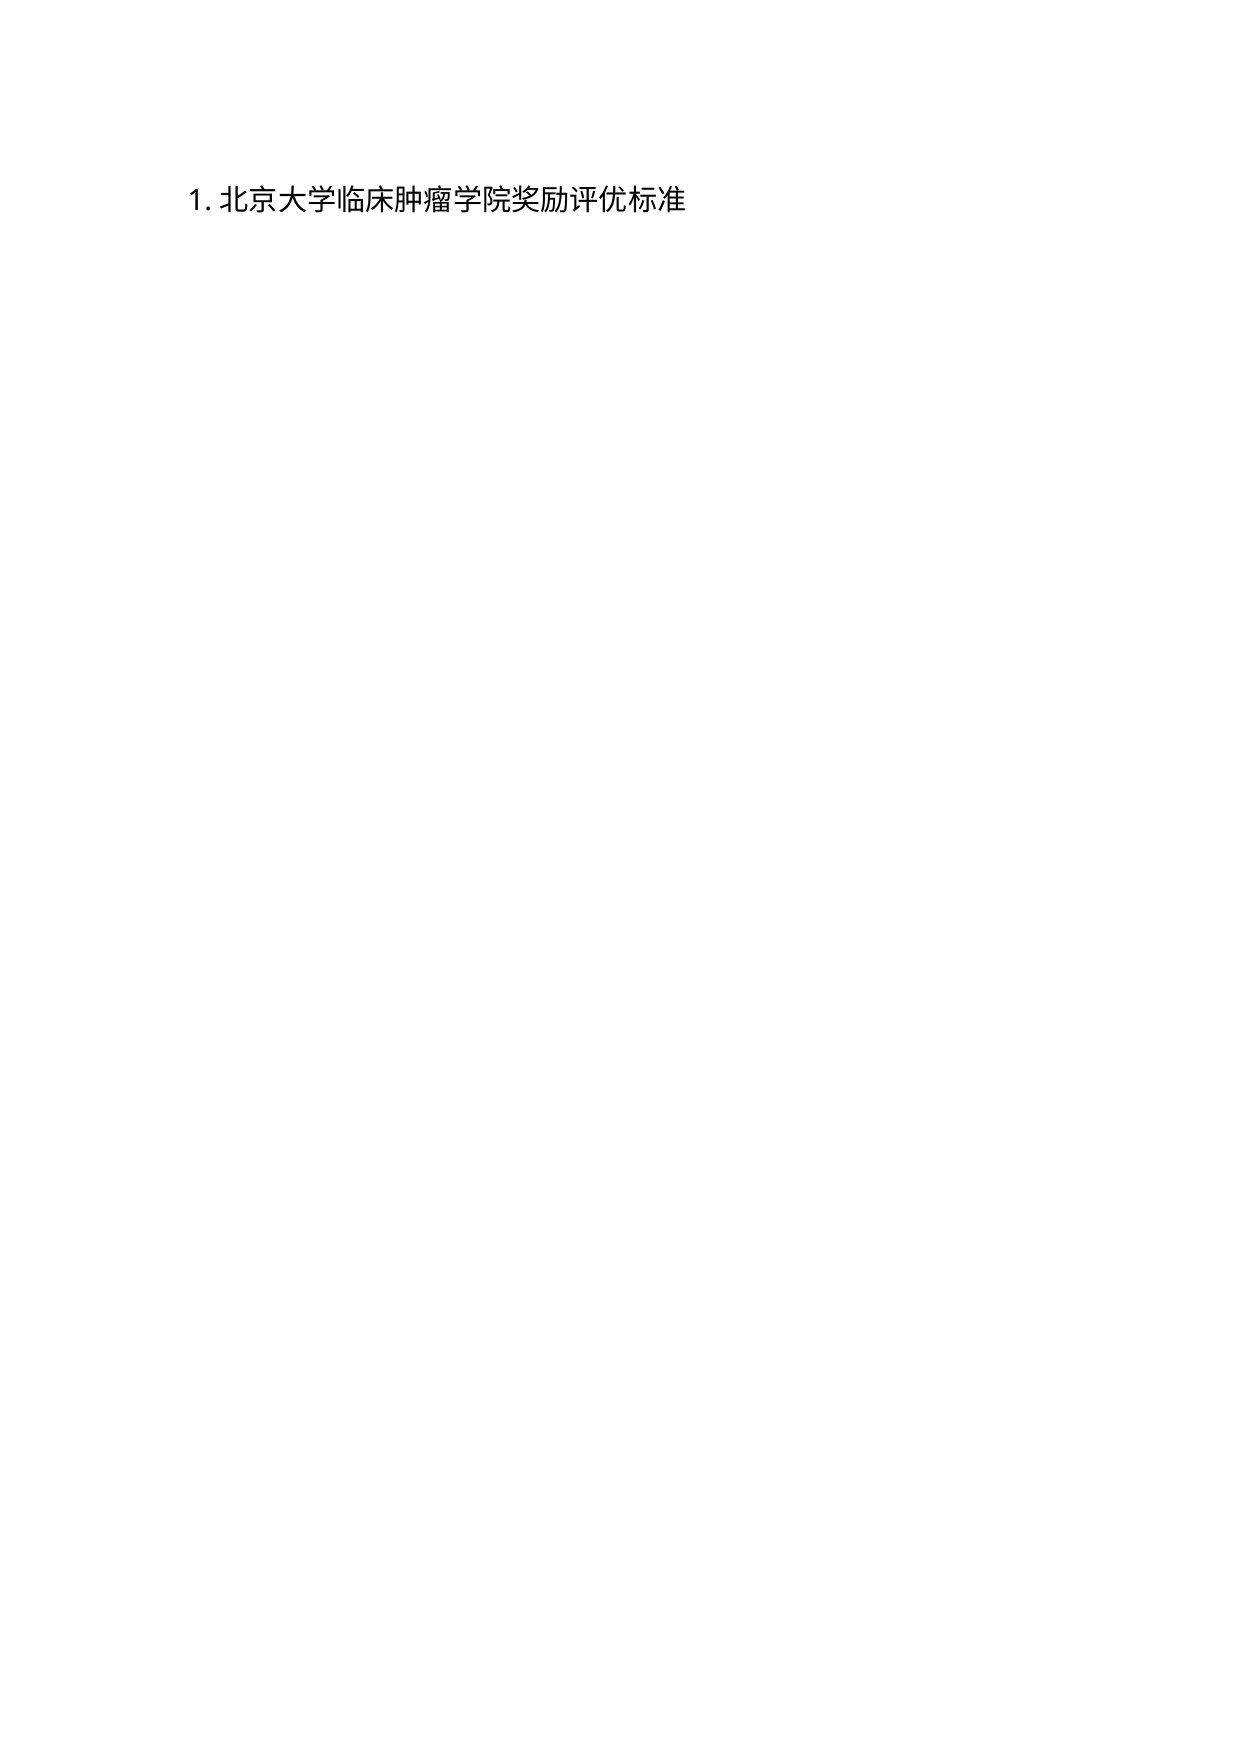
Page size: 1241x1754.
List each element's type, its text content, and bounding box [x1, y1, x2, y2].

text 1. 北京大学临床肿瘤学院奖励评优标准 [187, 164, 1053, 232]
